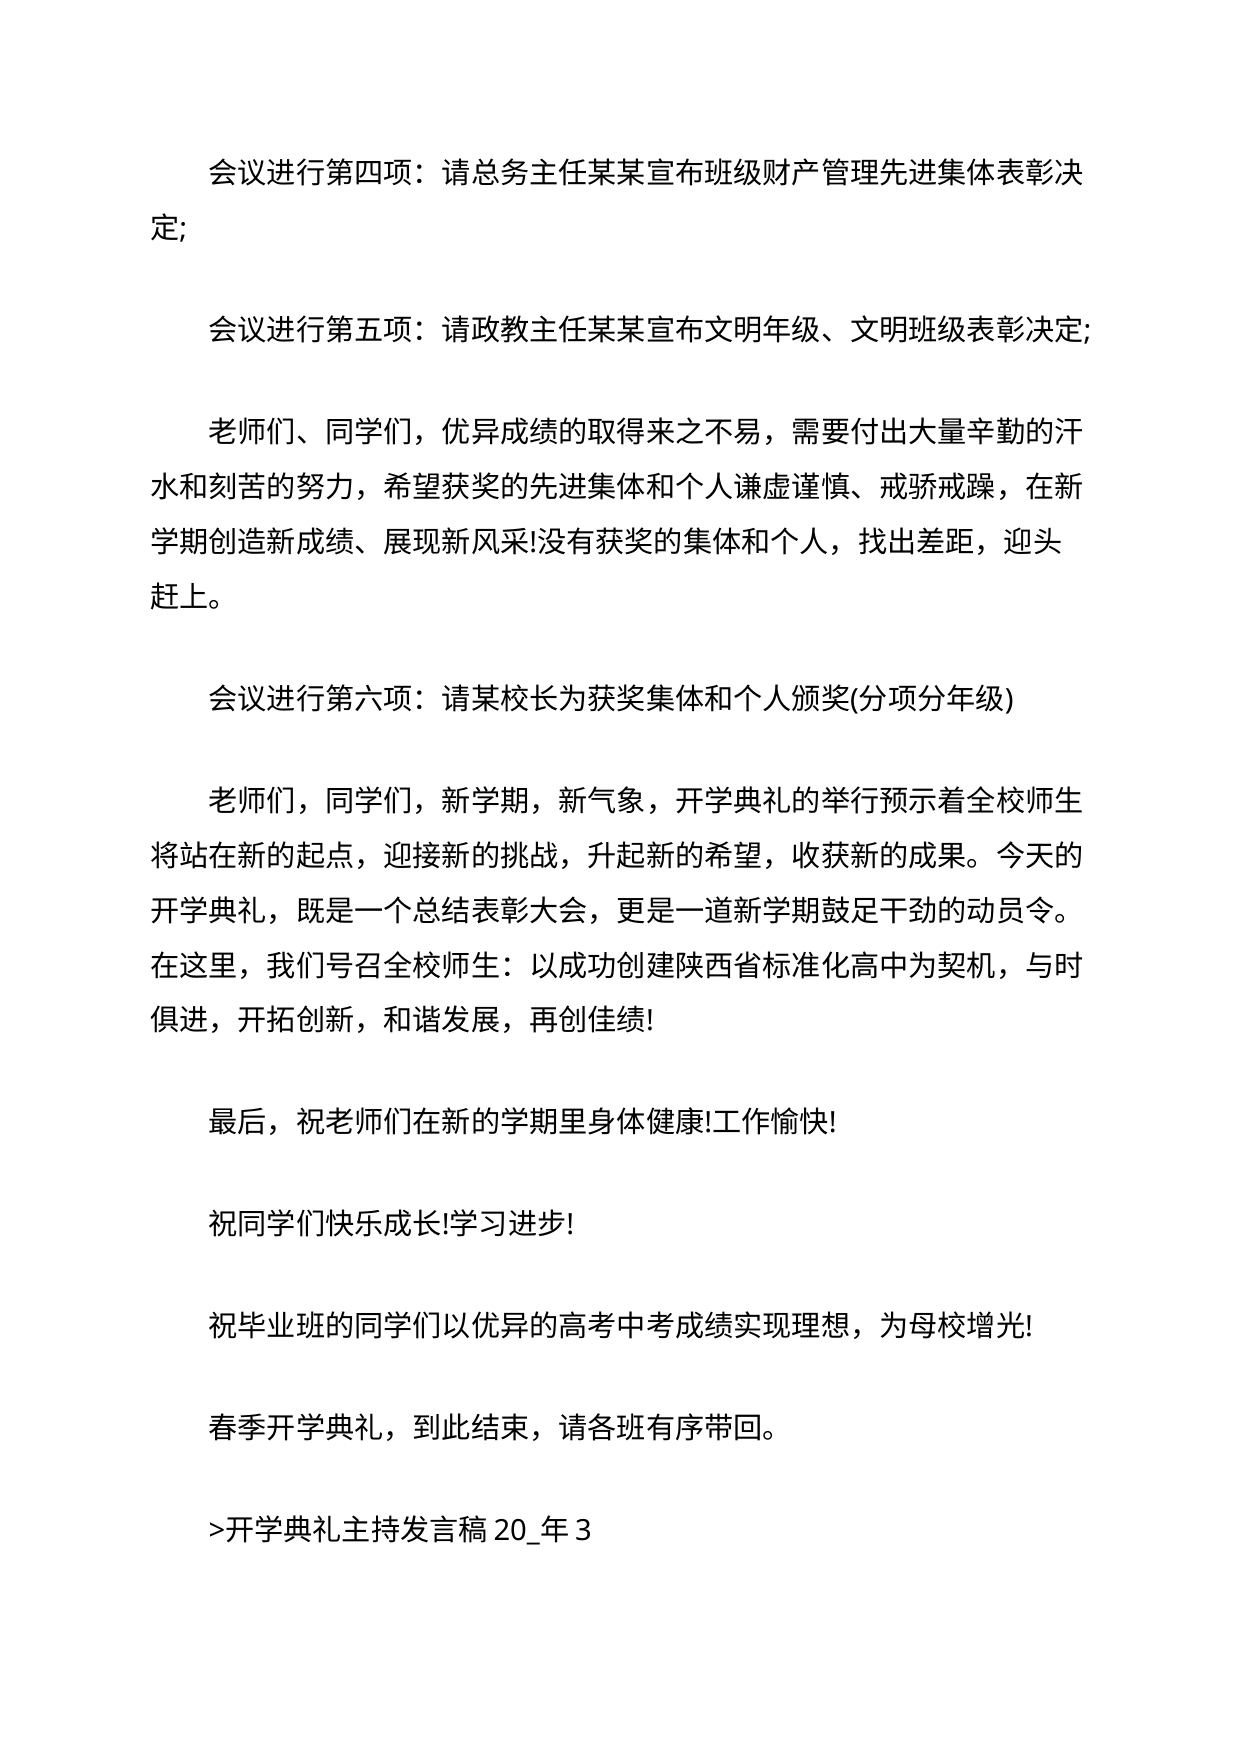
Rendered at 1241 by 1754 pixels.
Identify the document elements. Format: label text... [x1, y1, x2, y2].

text 祝同学们快乐成长!学习进步! [150, 1201, 1090, 1243]
text 春季开学典礼，到此结束，请各班有序带回。 [150, 1405, 1090, 1447]
text 老师们，同学们，新学期，新气象，开学典礼的举行预示着全校师生将站在新的起点，迎接新的挑战，升起新的希望，收获新的成果。今天的开学典礼，既是一个总结表彰大会，更是一道新学期鼓足干劲的动员令。在这里，我们号召全校师生：以成功创建陕西省标准化高中为契机，与时俱进，开拓创新，和谐发展，再创佳绩! [150, 777, 1090, 1039]
text >开学典礼主持发言稿20_年3 [150, 1507, 1090, 1549]
text 老师们、同学们，优异成绩的取得来之不易，需要付出大量辛勤的汗水和刻苦的努力，希望获奖的先进集体和个人谦虚谨慎、戒骄戒躁，在新学期创造新成绩、展现新风采!没有获奖的集体和个人，找出差距，迎头赶上。 [150, 409, 1090, 616]
text 会议进行第五项：请政教主任某某宣布文明年级、文明班级表彰决定; [150, 307, 1090, 349]
text 最后，祝老师们在新的学期里身体健康!工作愉快! [150, 1099, 1090, 1141]
text 会议进行第六项：请某校长为获奖集体和个人颁奖(分项分年级) [150, 675, 1090, 718]
text 会议进行第四项：请总务主任某某宣布班级财产管理先进集体表彰决定; [150, 150, 1090, 247]
text 祝毕业班的同学们以优异的高考中考成绩实现理想，为母校增光! [150, 1303, 1090, 1345]
